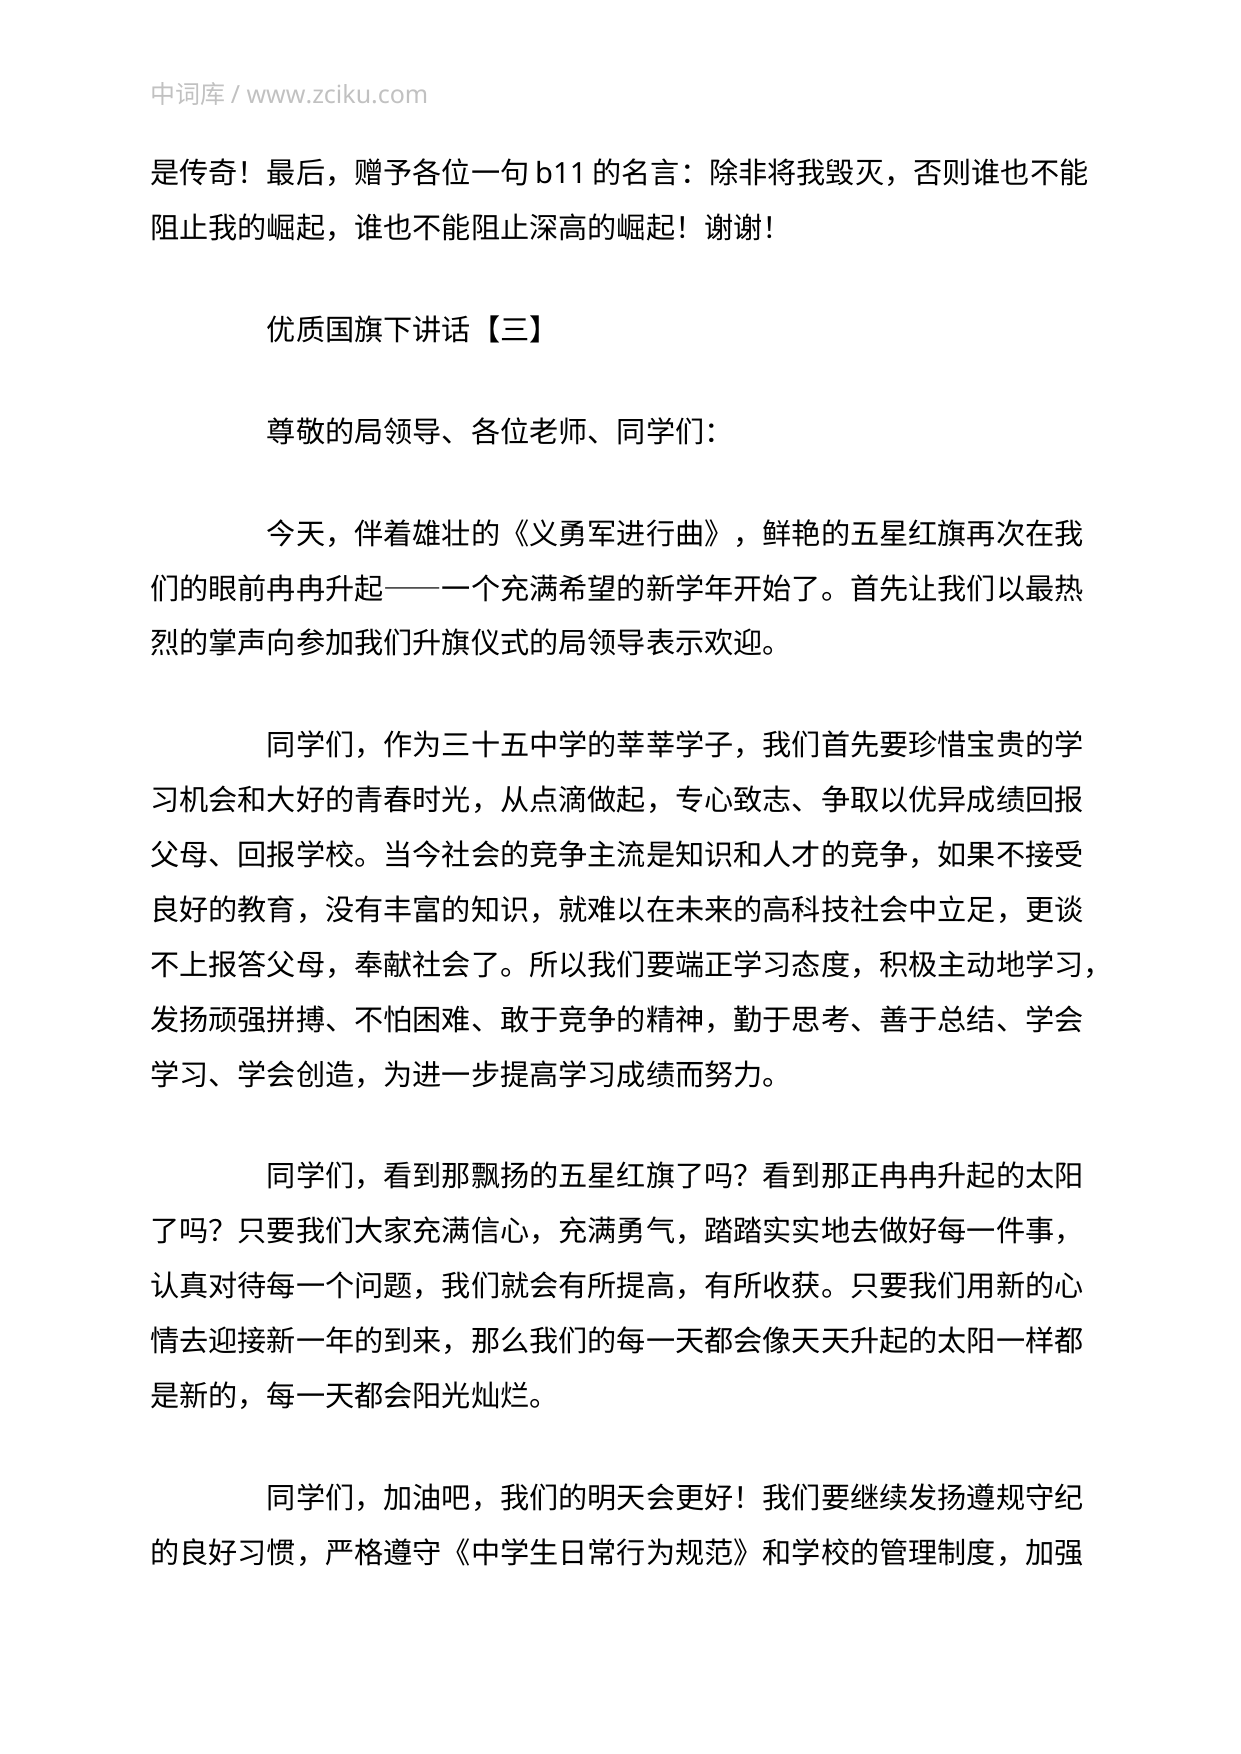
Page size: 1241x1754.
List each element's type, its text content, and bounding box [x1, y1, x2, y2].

text 优质国旗下讲话【三】 [150, 307, 1090, 349]
text 同学们，作为三十五中学的莘莘学子，我们首先要珍惜宝贵的学习机会和大好的青春时光，从点滴做起，专心致志、争取以优异成绩回报父母、回报学校。当今社会的竞争主流是知识和人才的竞争，如果不接受良好的教育，没有丰富的知识，就难以在未来的高科技社会中立足，更谈不上报答父母，奉献社会了。所以我们要端正学习态度，积极主动地学习，发扬顽强拼搏、不怕困难、敢于竞争的精神，勤于思考、善于总结、学会学习、学会创造，为进一步提高学习成绩而努力。 [150, 722, 1090, 1093]
text 尊敬的局领导、各位老师、同学们： [150, 408, 1090, 451]
text 同学们，看到那飘扬的五星红旗了吗？看到那正冉冉升起的太阳了吗？只要我们大家充满信心，充满勇气，踏踏实实地去做好每一件事，认真对待每一个问题，我们就会有所提高，有所收获。只要我们用新的心情去迎接新一年的到来，那么我们的每一天都会像天天升起的太阳一样都是新的，每一天都会阳光灿烂。 [150, 1153, 1090, 1415]
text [150, 1474, 1090, 1572]
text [150, 150, 1090, 247]
text 今天，伴着雄壮的《义勇军进行曲》，鲜艳的五星红旗再次在我们的眼前冉冉升起——一个充满希望的新学年开始了。首先让我们以最热烈的掌声向参加我们升旗仪式的局领导表示欢迎。 [150, 510, 1090, 662]
